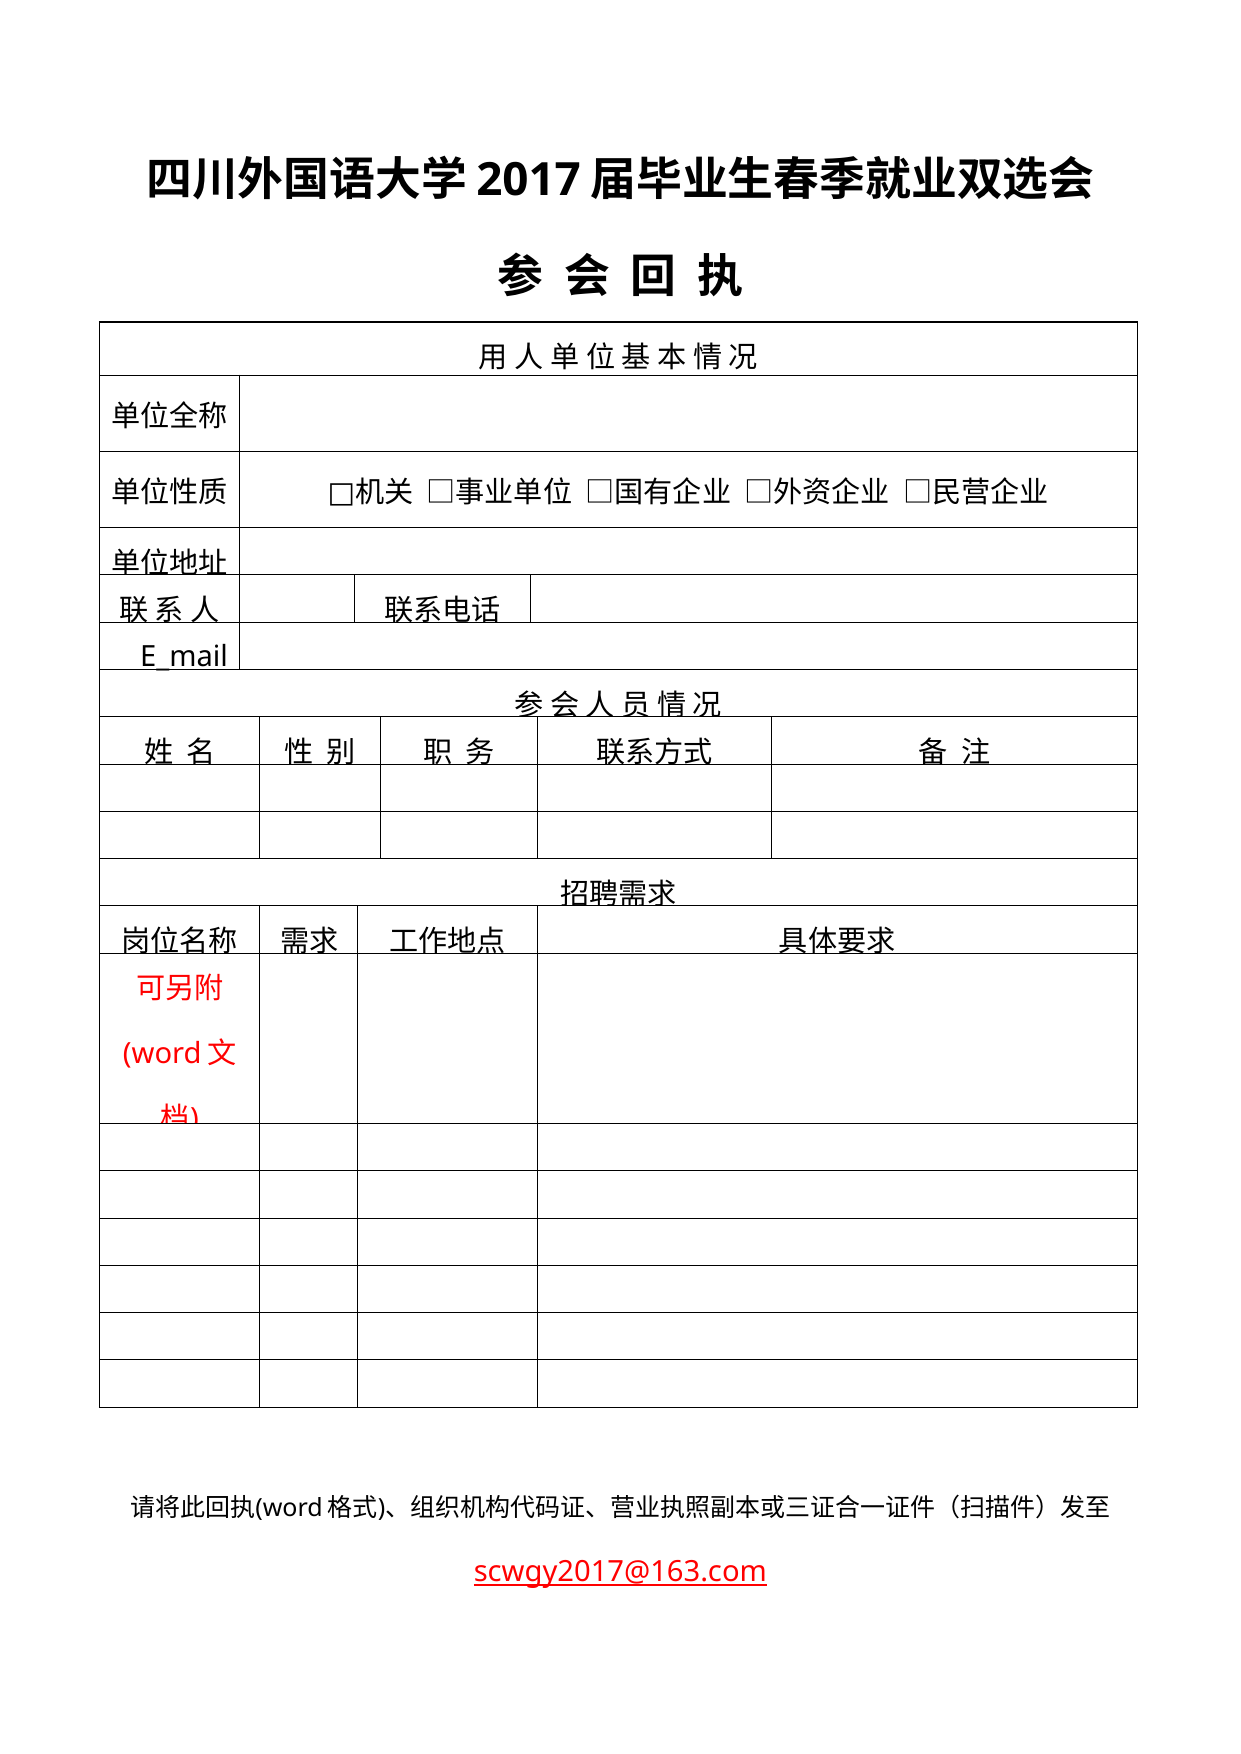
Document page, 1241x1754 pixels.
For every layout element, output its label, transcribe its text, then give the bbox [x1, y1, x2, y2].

table_header 用 人 单 位 基 本 情 况 [100, 323, 1137, 374]
table_cell [538, 1124, 1137, 1170]
table_cell [240, 528, 1137, 574]
table_cell [260, 1360, 357, 1407]
table_cell [538, 1360, 1137, 1407]
table_cell [100, 1219, 259, 1265]
table_cell 备 注 [772, 717, 1137, 763]
table_cell 姓 名 [100, 717, 259, 763]
table_cell [260, 812, 380, 858]
table_cell [100, 1360, 259, 1407]
table_cell [260, 765, 380, 811]
table_cell [358, 954, 537, 1123]
table_cell 单位地址 [100, 528, 239, 574]
table_cell 职 务 [381, 717, 537, 763]
table_cell [538, 1266, 1137, 1312]
table_cell [100, 1171, 259, 1217]
table_cell [381, 765, 537, 811]
table_cell 联系方式 [538, 717, 771, 763]
table_cell [100, 1266, 259, 1312]
table_cell [358, 1124, 537, 1170]
table_cell [538, 1313, 1137, 1359]
table_cell [100, 1313, 259, 1359]
text 请将此回执(word格式)、组织机构代码证、营业执照副本或三证合一证件（扫描件）发至scwgy2017@163.com [118, 1473, 1122, 1603]
table_cell [260, 1124, 357, 1170]
table_cell [538, 1219, 1137, 1265]
table_cell [538, 1171, 1137, 1217]
table_cell [538, 954, 1137, 1123]
table_cell [538, 765, 771, 811]
table_cell 需求数 [260, 906, 357, 953]
table_cell [538, 812, 771, 858]
table_cell 具体要求 [538, 906, 1137, 953]
table_cell [100, 1124, 259, 1170]
text 参 会 回 执 [118, 224, 1122, 321]
table_cell 参 会 人 员 情 况 [100, 670, 1137, 716]
table_cell [531, 575, 1137, 622]
table_cell [772, 812, 1137, 858]
table_cell [240, 376, 1137, 451]
table_cell 招聘需求 [100, 859, 1137, 905]
table_cell 工作地点 [358, 906, 537, 953]
table_cell [100, 812, 259, 858]
table_cell [772, 765, 1137, 811]
table_cell [260, 1219, 357, 1265]
table_cell □机关 □事业单位 □国有企业 □外资企业 □民营企业 [240, 452, 1137, 527]
table_cell [240, 623, 1137, 669]
table_cell [358, 1360, 537, 1407]
table_cell [358, 1313, 537, 1359]
table_cell 性 别 [260, 717, 380, 763]
table_cell E_mail [100, 623, 239, 669]
table_cell [260, 1313, 357, 1359]
table_cell [260, 1266, 357, 1312]
table_cell [358, 1219, 537, 1265]
table_cell [240, 575, 354, 622]
table_cell [358, 1266, 537, 1312]
text 四川外国语大学2017届毕业生春季就业双选会 [118, 126, 1122, 224]
table_cell [100, 765, 259, 811]
table_cell 可另附 (word文档) [100, 954, 259, 1123]
table_cell [260, 954, 357, 1123]
table_cell 单位性质 [100, 452, 239, 527]
table_cell 联 系 人 [100, 575, 239, 622]
table_cell [260, 1171, 357, 1217]
table_cell 岗位名称 [100, 906, 259, 953]
table_cell [381, 812, 537, 858]
table_cell [358, 1171, 537, 1217]
table_cell 联系电话 [355, 575, 530, 622]
table_cell 单位全称 [100, 376, 239, 451]
